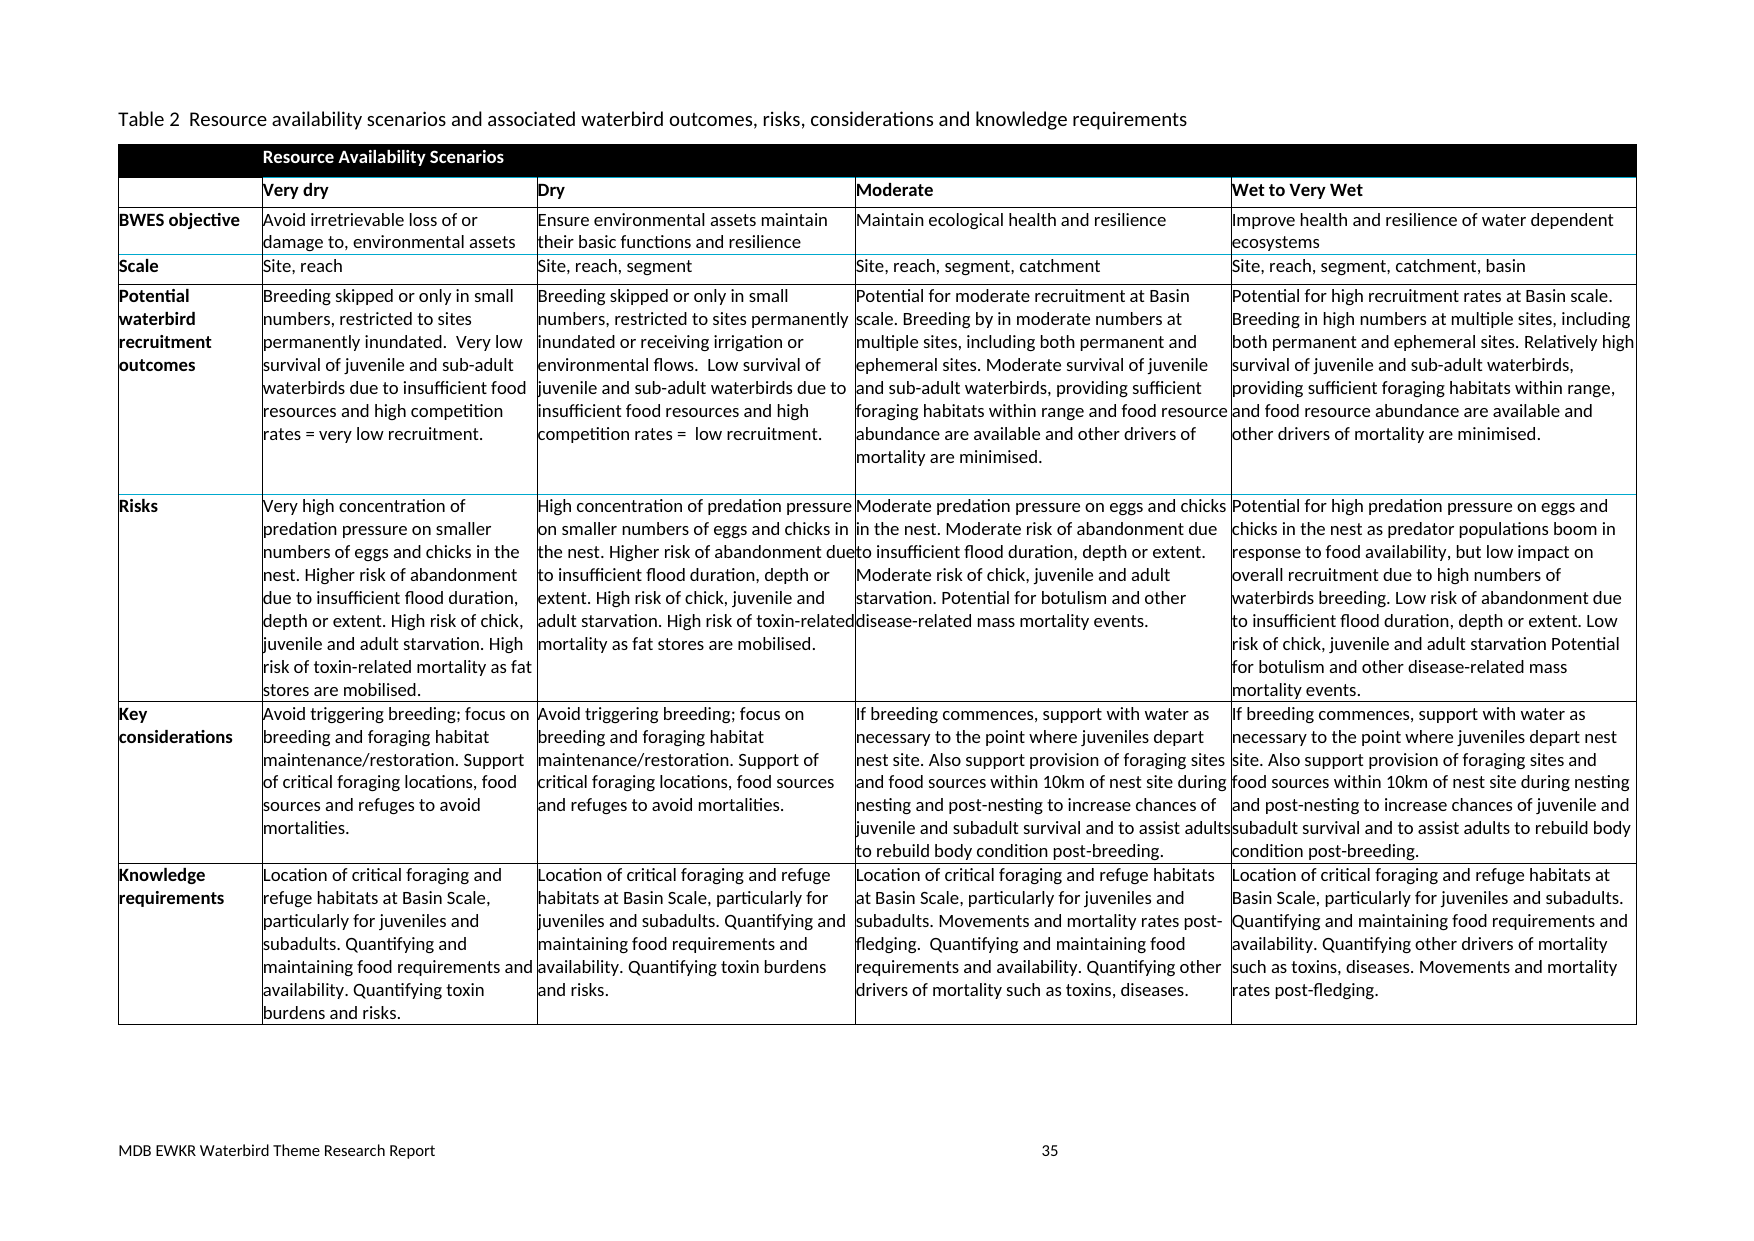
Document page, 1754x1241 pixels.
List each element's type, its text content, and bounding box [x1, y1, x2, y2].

table_cell Ensure environmental assets maintain their basic functions and resilience [538, 208, 855, 254]
table_cell Potential for moderate recruitment at Basin scale. Breeding by in moderate numbers at multiple sites, including both permanent and ephemeral sites. Moderate survival of juvenile and sub-adult waterbirds, providing sufficient foraging habitats within range and food resource abundance are available and other drivers of mortality are minimised. [856, 285, 1231, 494]
table_cell Dry [538, 178, 855, 207]
table_cell Moderate predation pressure on eggs and chicks in the nest. Moderate risk of abandonment due to insufficient flood duration, depth or extent. Moderate risk of chick, juvenile and adult starvation. Potential for botulism and other disease-related mass mortality events. [856, 495, 1231, 701]
table_cell If breeding commences, support with water as necessary to the point where juveniles depart nest site. Also support provision of foraging sites and food sources within 10km of nest site during nesting and post-nesting to increase chances of juvenile and subadult survival and to assist adults to rebuild body condition post-breeding. [856, 702, 1231, 862]
table_cell High concentration of predation pressure on smaller numbers of eggs and chicks in the nest. Higher risk of abandonment due to insufficient flood duration, depth or extent. High risk of chick, juvenile and adult starvation. High risk of toxin-related mortality as fat stores are mobilised. [538, 495, 855, 701]
text Table 2 Resource availability scenarios and associated waterbird outcomes, risks, considerations and knowledge requirements [118, 106, 1636, 132]
table_cell Knowledge requirements [119, 864, 262, 1024]
table_cell Site, reach, segment, catchment, basin [1232, 255, 1636, 284]
table_cell Location of critical foraging and refuge habitats at Basin Scale, particularly for juveniles and subadults. Movements and mortality rates post-fledging. Quantifying and maintaining food requirements and availability. Quantifying other drivers of mortality such as toxins, diseases. [856, 864, 1231, 1024]
table_cell Improve health and resilience of water dependent ecosystems [1232, 208, 1636, 254]
table_cell Location of critical foraging and refuge habitats at Basin Scale, particularly for juveniles and subadults. Quantifying and maintaining food requirements and availability. Quantifying other drivers of mortality such as toxins, diseases. Movements and mortality rates post-fledging. [1232, 864, 1636, 1024]
table_cell Breeding skipped or only in small numbers, restricted to sites permanently inundated or receiving irrigation or environmental flows. Low survival of juvenile and sub-adult waterbirds due to insufficient food resources and high competition rates = low recruitment. [538, 285, 855, 494]
table_cell Wet to Very Wet [1232, 178, 1636, 207]
table_cell Avoid triggering breeding; focus on breeding and foraging habitat maintenance/restoration. Support of critical foraging locations, food sources and refuges to avoid mortalities. [538, 702, 855, 862]
table_header Resource Availability Scenarios [263, 145, 537, 177]
table_cell BWES objective [119, 208, 262, 254]
table_cell Potential for high recruitment rates at Basin scale. Breeding in high numbers at multiple sites, including both permanent and ephemeral sites. Relatively high survival of juvenile and sub-adult waterbirds, providing sufficient foraging habitats within range, and food resource abundance are available and other drivers of mortality are minimised. [1232, 285, 1636, 494]
table_cell Scale [119, 255, 262, 284]
table_cell Moderate [856, 178, 1231, 207]
table_cell Site, reach [263, 255, 537, 284]
table_cell Avoid irretrievable loss of or damage to, environmental assets [263, 208, 537, 254]
table_cell Risks [119, 495, 262, 701]
table_header [538, 145, 855, 177]
table_cell Location of critical foraging and refuge habitats at Basin Scale, particularly for juveniles and subadults. Quantifying and maintaining food requirements and availability. Quantifying toxin burdens and risks. [538, 864, 855, 1024]
table_cell Avoid triggering breeding; focus on breeding and foraging habitat maintenance/restoration. Support of critical foraging locations, food sources and refuges to avoid mortalities. [263, 702, 537, 862]
table_cell If breeding commences, support with water as necessary to the point where juveniles depart nest site. Also support provision of foraging sites and food sources within 10km of nest site during nesting and post-nesting to increase chances of juvenile and subadult survival and to assist adults to rebuild body condition post-breeding. [1232, 702, 1636, 862]
table_cell Site, reach, segment, catchment [856, 255, 1231, 284]
table_cell Very high concentration of predation pressure on smaller numbers of eggs and chicks in the nest. Higher risk of abandonment due to insufficient flood duration, depth or extent. High risk of chick, juvenile and adult starvation. High risk of toxin-related mortality as fat stores are mobilised. [263, 495, 537, 701]
table_header [119, 145, 262, 177]
table_header [1232, 145, 1636, 177]
table_cell Breeding skipped or only in small numbers, restricted to sites permanently inundated. Very low survival of juvenile and sub-adult waterbirds due to insufficient food resources and high competition rates = very low recruitment. [263, 285, 537, 494]
table_cell Potential waterbird recruitment outcomes [119, 285, 262, 494]
table_cell Location of critical foraging and refuge habitats at Basin Scale, particularly for juveniles and subadults. Quantifying and maintaining food requirements and availability. Quantifying toxin burdens and risks. [263, 864, 537, 1024]
table_header [856, 145, 1231, 177]
table_cell Key considerations [119, 702, 262, 862]
table_cell Potential for high predation pressure on eggs and chicks in the nest as predator populations boom in response to food availability, but low impact on overall recruitment due to high numbers of waterbirds breeding. Low risk of abandonment due to insufficient flood duration, depth or extent. Low risk of chick, juvenile and adult starvation Potential for botulism and other disease-related mass mortality events. [1232, 495, 1636, 701]
table_cell Site, reach, segment [538, 255, 855, 284]
table_cell [119, 178, 262, 207]
table_cell Maintain ecological health and resilience [856, 208, 1231, 254]
table_cell Very dry [263, 178, 537, 207]
